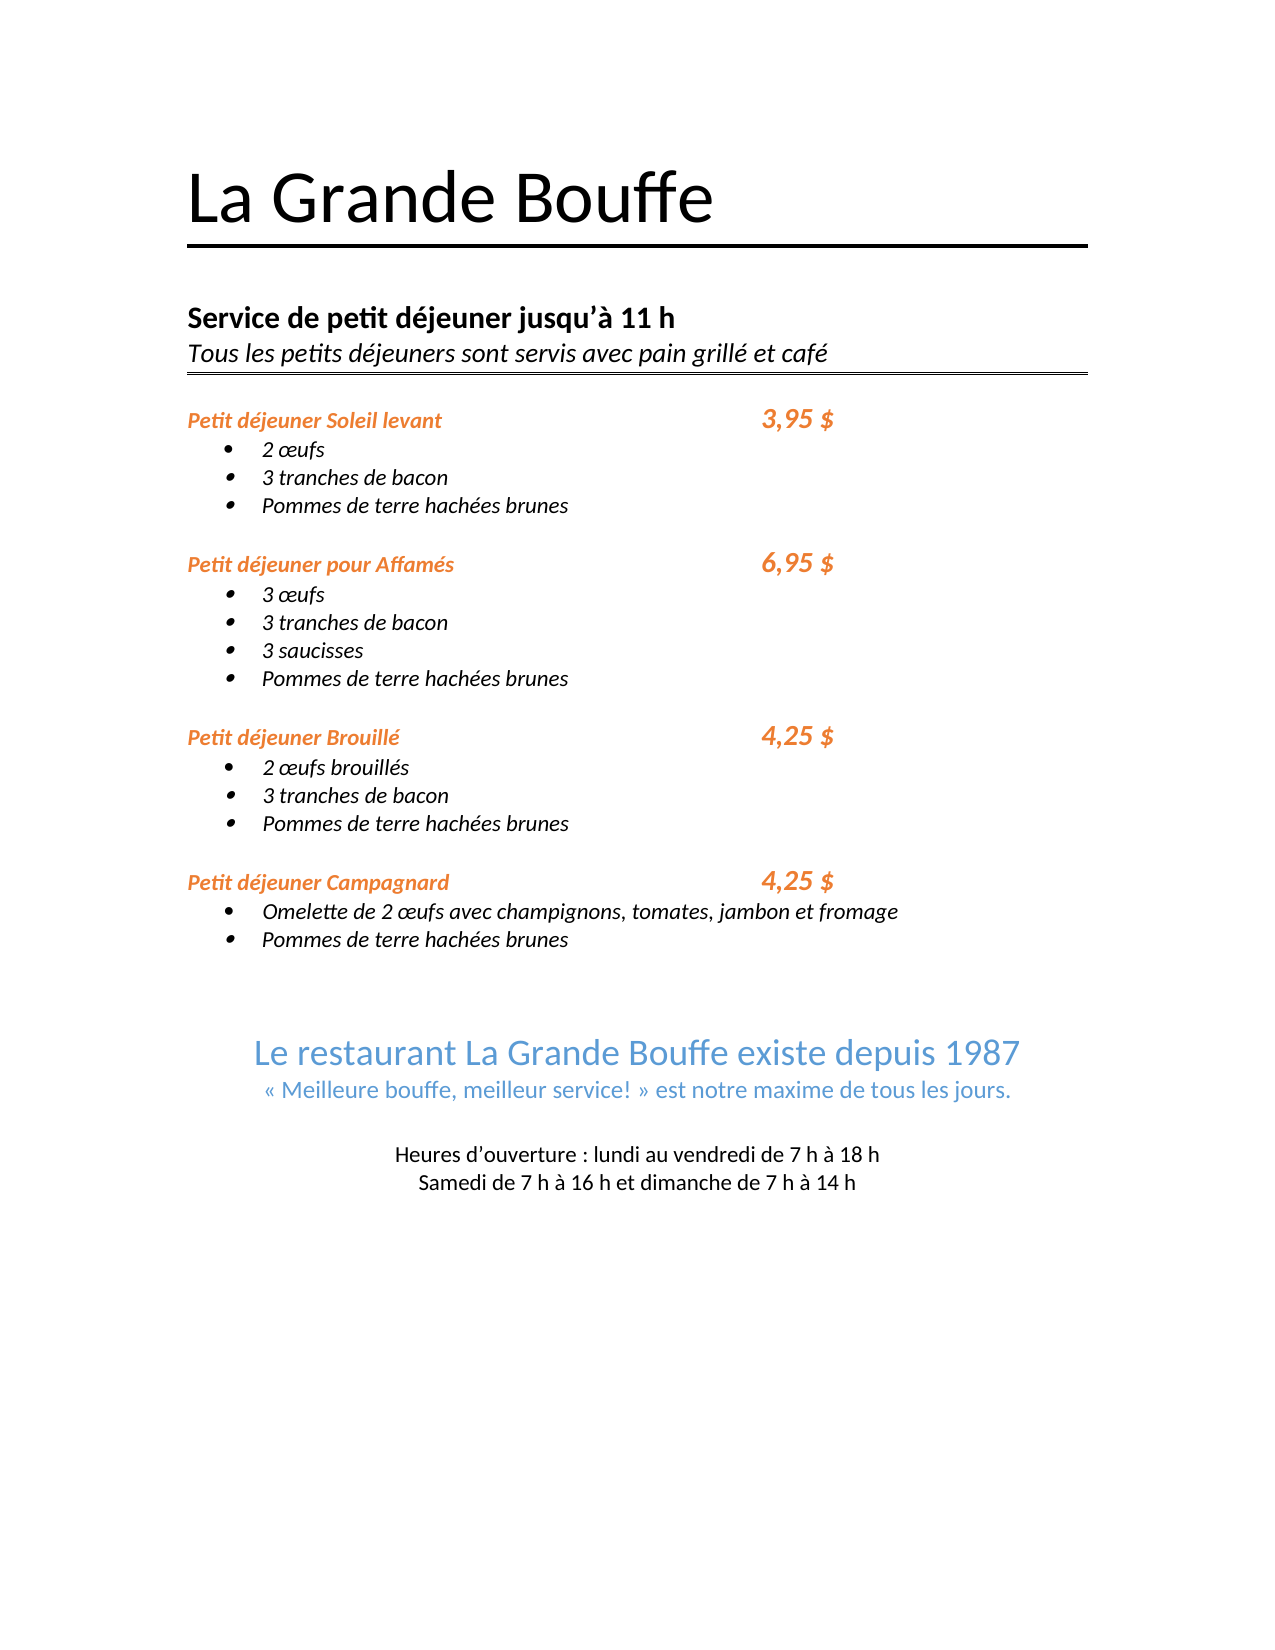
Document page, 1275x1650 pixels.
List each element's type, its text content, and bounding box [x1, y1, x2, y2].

list 3 tranches de bacon [224, 608, 1088, 636]
text Petit déjeuner Brouillé 4,25 $ [187, 717, 1088, 753]
list 3 tranches de bacon [225, 781, 1088, 809]
list Omelette de 2 œufs avec champignons, tomates, jambon et fromage [225, 897, 1088, 925]
list 2 œufs brouillés [225, 753, 1088, 781]
text Petit déjeuner Campagnard 4,25 $ [187, 862, 1088, 897]
list 3 œufs [224, 580, 1088, 608]
text « Meilleure bouffe, meilleur service! » est notre maxime de tous les jours. [187, 1074, 1088, 1105]
list Pommes de terre hachées brunes [224, 491, 1088, 519]
list 2 œufs [224, 435, 1088, 463]
text Petit déjeuner pour Affamés 6,95 $ [187, 544, 1088, 580]
text Le restaurant La Grande Bouffe existe depuis 1987 [187, 1028, 1088, 1074]
text Petit déjeuner Soleil levant 3,95 $ [187, 400, 1088, 435]
list Pommes de terre hachées brunes [224, 925, 1088, 953]
list 3 saucisses [224, 636, 1088, 664]
list Pommes de terre hachées brunes [224, 664, 1088, 692]
list Pommes de terre hachées brunes [225, 809, 1088, 837]
text Service de petit déjeuner jusqu’à 11 h [187, 298, 1088, 336]
list 3 tranches de bacon [224, 463, 1088, 491]
text Tous les petits déjeuners sont servis avec pain grillé et café [187, 336, 1088, 372]
text Heures d’ouverture : lundi au vendredi de 7 h à 18 h [187, 1140, 1088, 1168]
text Samedi de 7 h à 16 h et dimanche de 7 h à 14 h [187, 1168, 1088, 1196]
text La Grande Bouffe [187, 150, 1088, 244]
